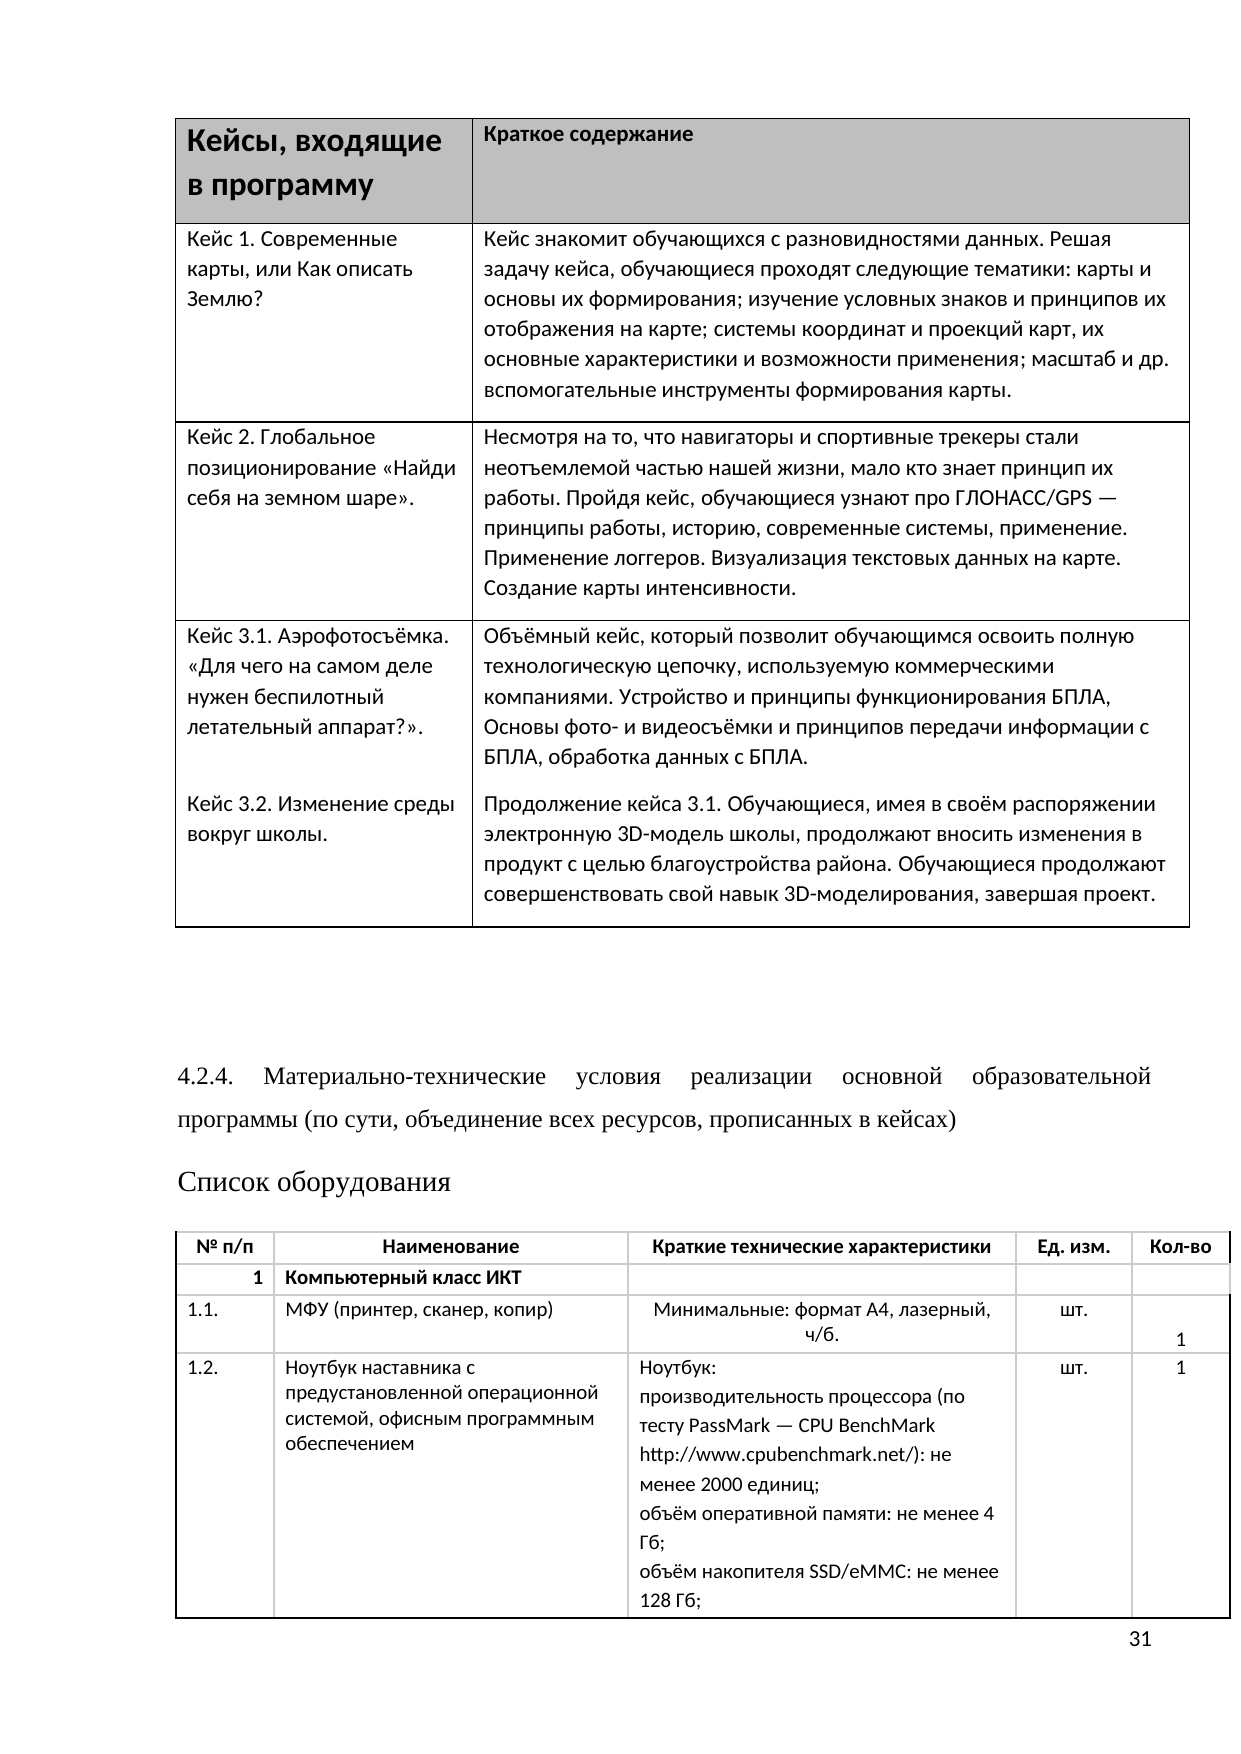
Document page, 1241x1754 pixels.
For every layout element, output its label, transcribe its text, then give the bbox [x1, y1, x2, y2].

table_cell шт. [1017, 1296, 1131, 1352]
table_cell Кейс 1. Современные карты, или Как описать Землю? [176, 224, 472, 421]
table_cell 1.2. [177, 1354, 273, 1617]
text 4.2.4. Материально-технические условия реализации основной образовательной программы (по сути, объединение всех ресурсов, прописанных в кейсах) [177, 1061, 1152, 1133]
table_header Краткие технические характеристики [629, 1233, 1015, 1262]
table_header Наименование [275, 1233, 627, 1262]
table_cell Продолжение кейса 3.1. Обучающиеся, имея в своём распоряжении электронную 3D-модель школы, продолжают вносить изменения в продукт с целью благоустройства района. Обучающиеся продолжают совершенствовать свой навык 3D-моделирования, завершая проект. [473, 789, 1189, 926]
table_cell [1133, 1265, 1229, 1294]
table_header Ед. изм. [1017, 1233, 1131, 1262]
table_cell Кейс 3.1. Аэрофотосъёмка. «Для чего на самом деле нужен беспилотный летательный аппарат?». [176, 621, 472, 789]
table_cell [629, 1354, 1015, 1617]
table_cell [1017, 1265, 1131, 1294]
table_cell Кейс 3.2. Изменение среды вокруг школы. [176, 789, 472, 926]
table_cell 1.1. [177, 1296, 273, 1352]
table_cell Несмотря на то, что навигаторы и спортивные трекеры стали неотъемлемой частью нашей жизни, мало кто знает принцип их работы. Пройдя кейс, обучающиеся узнают про ГЛОНАСС/GPS — принципы работы, историю, современные системы, применение. Применение логгеров. Визуализация текстовых данных на карте. Создание карты интенсивности. [473, 423, 1189, 620]
table_cell 1 [1133, 1296, 1229, 1352]
table_cell 1 [1133, 1354, 1229, 1617]
table_cell [629, 1265, 1015, 1294]
table_cell Компьютерный класс ИКТ [275, 1265, 627, 1294]
table_header Краткое содержание [473, 119, 1189, 223]
table_cell МФУ (принтер, сканер, копир) [275, 1296, 627, 1352]
table_cell 1 [177, 1265, 273, 1294]
table_cell Кейс 2. Глобальное позиционирование «Найди себя на земном шаре». [176, 423, 472, 620]
table_cell шт. [1017, 1354, 1131, 1617]
text Список оборудования [177, 1164, 1152, 1198]
table_cell Минимальные: формат А4, лазерный, ч/б. [629, 1296, 1015, 1352]
table_header Кол-во [1133, 1233, 1229, 1262]
table_cell Кейс знакомит обучающихся с разновидностями данных. Решая задачу кейса, обучающиеся проходят следующие тематики: карты и основы их формирования; изучение условных знаков и принципов их отображения на карте; системы координат и проекций карт, их основные характеристики и возможности применения; масштаб и др. вспомогательные инструменты формирования карты. [473, 224, 1189, 421]
table_cell Объёмный кейс, который позволит обучающимся освоить полную технологическую цепочку, используемую коммерческими компаниями. Устройство и принципы функционирования БПЛА, Основы фото- и видеосъёмки и принципов передачи информации с БПЛА, обработка данных с БПЛА. [473, 621, 1189, 789]
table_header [176, 119, 472, 223]
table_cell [275, 1354, 627, 1617]
table_header № п/п [177, 1233, 273, 1262]
